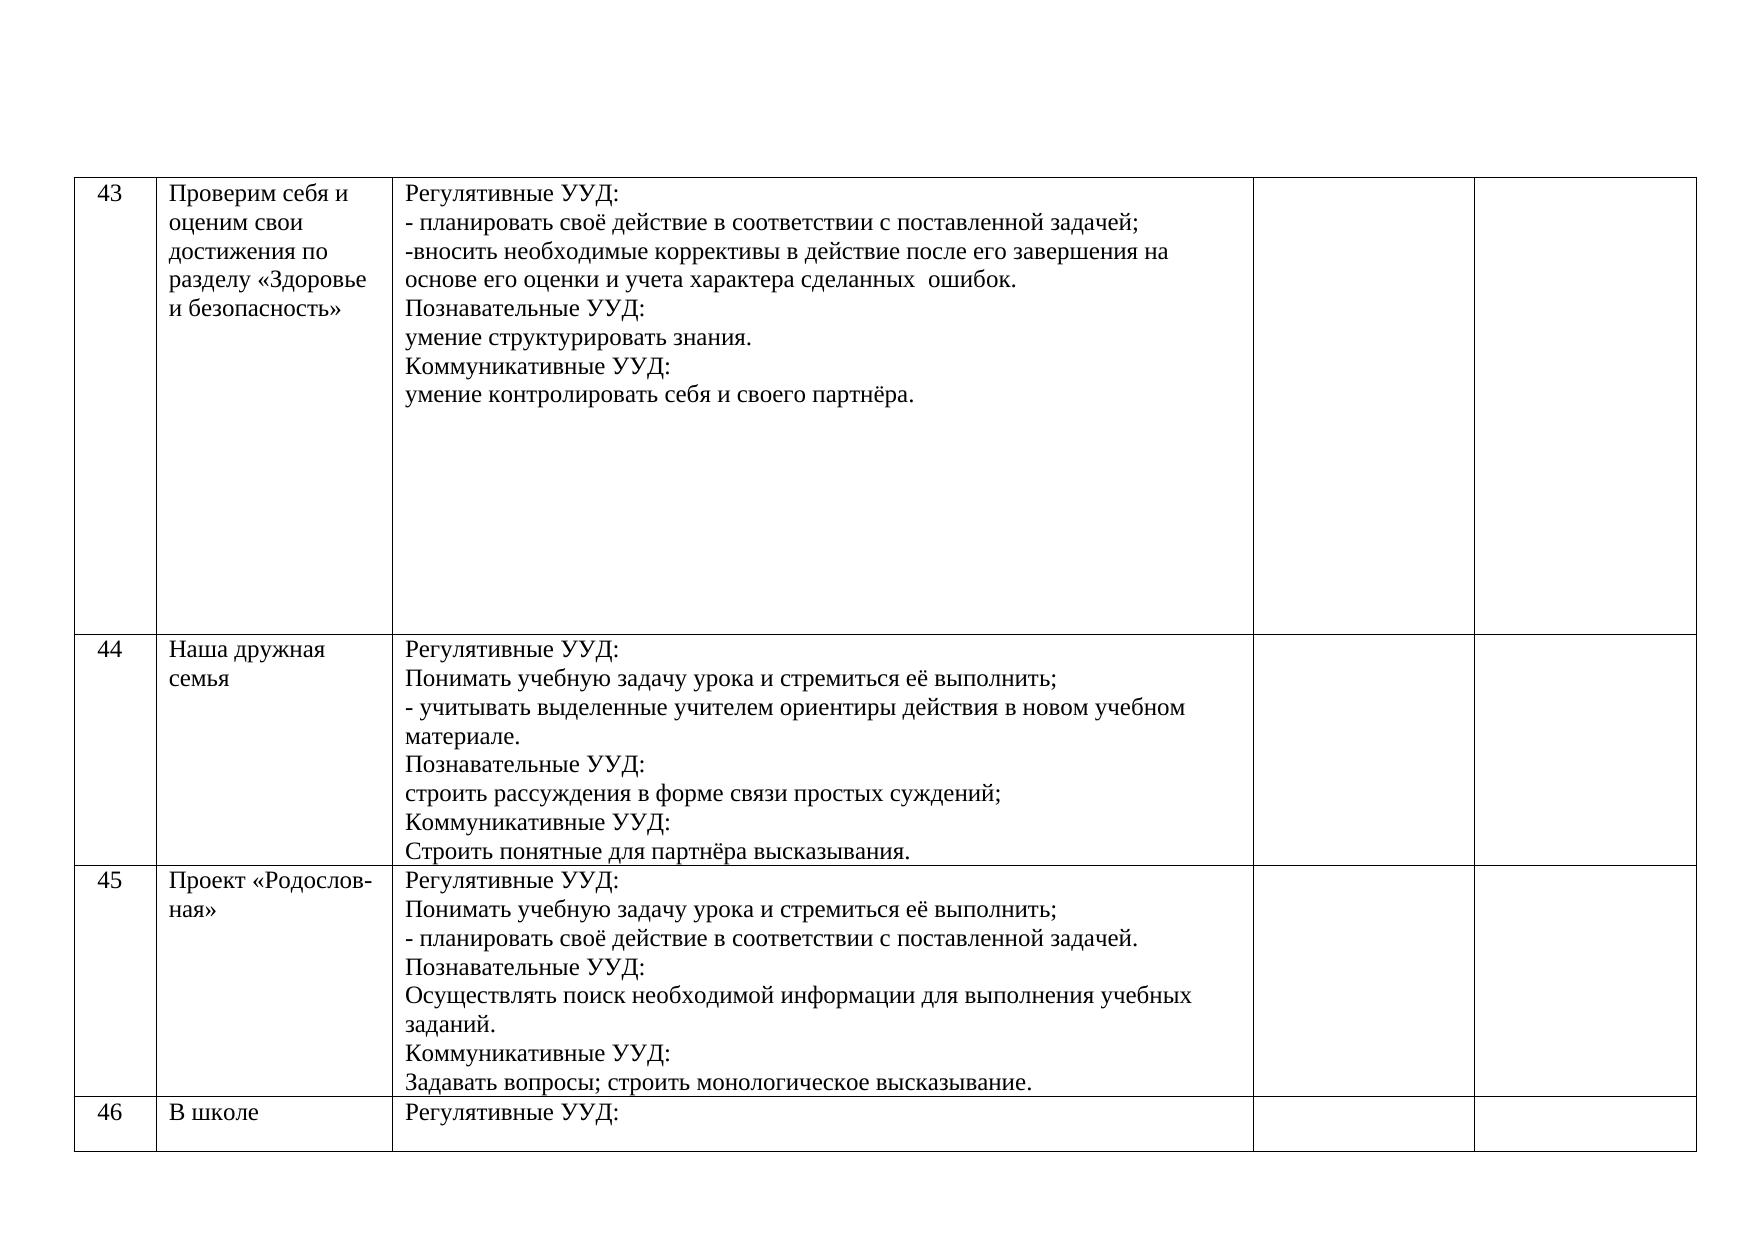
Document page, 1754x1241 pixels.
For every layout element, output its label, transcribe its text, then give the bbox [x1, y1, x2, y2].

table_cell В школе [157, 1097, 392, 1151]
table_cell Проверим себя и оценим свои достижения по разделу «Здоровье и безопасность» [157, 178, 392, 633]
table_cell [1254, 1097, 1474, 1151]
table_cell 44 [75, 635, 156, 864]
table_cell Регулятивные УУД: Понимать учебную задачу урока и стремиться её выполнить; - планировать своё действие в соответствии с поставленной задачей. Познавательные УУД: Осуществлять поиск необходимой информации для выполнения учебных заданий. Коммуникативные УУД: Задавать вопросы; строить монологическое высказывание. [393, 866, 1253, 1096]
table_cell [1475, 866, 1696, 1096]
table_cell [393, 1097, 1253, 1151]
table_cell [1475, 635, 1696, 864]
table_cell [1254, 866, 1474, 1096]
table_cell [1475, 1097, 1696, 1151]
table_cell [1254, 178, 1474, 633]
table_cell Наша дружная семья [157, 635, 392, 864]
table_cell Регулятивные УУД: - планировать своё действие в соответствии с поставленной задачей; -вносить необходимые коррективы в действие после его завершения на основе его оценки и учета характера сделанных ошибок. Познавательные УУД: умение структурировать знания. Коммуникативные УУД: умение контролировать себя и своего партнёра. [393, 178, 1253, 633]
table_cell Регулятивные УУД: Понимать учебную задачу урока и стремиться её выполнить; - учитывать выделенные учителем ориентиры действия в новом учебном материале. Познавательные УУД: строить рассуждения в форме связи простых суждений; Коммуникативные УУД: Строить понятные для партнёра высказывания. [393, 635, 1253, 864]
table_cell Проект «Родослов-ная» [157, 866, 392, 1096]
table_cell 46 [75, 1097, 156, 1151]
table_cell [1254, 635, 1474, 864]
table_cell [1475, 178, 1696, 633]
table_cell 43 [75, 178, 156, 633]
table_cell 45 [75, 866, 156, 1096]
